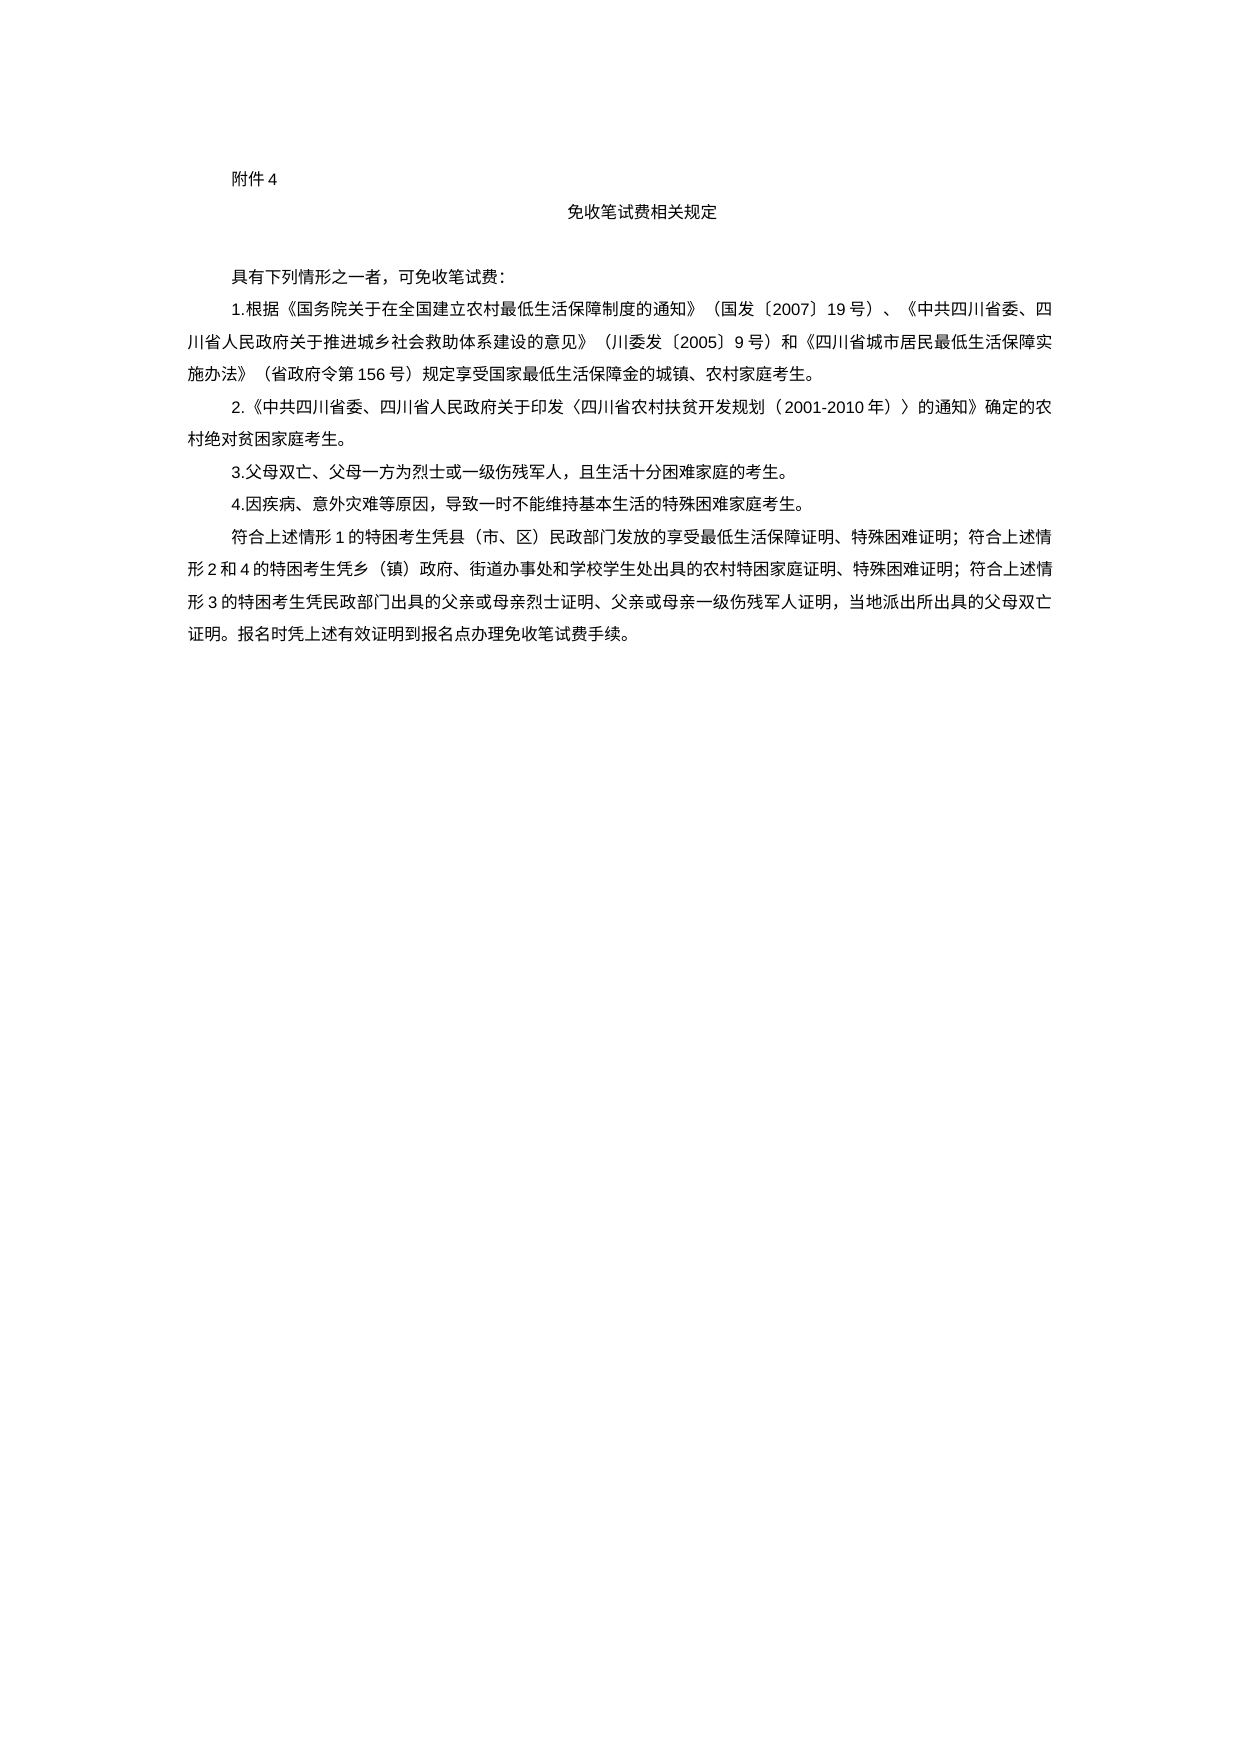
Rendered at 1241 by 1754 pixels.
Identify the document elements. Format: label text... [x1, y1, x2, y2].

text 附件4 [187, 162, 1053, 194]
text 具有下列情形之一者，可免收笔试费： [187, 259, 1053, 292]
text 免收笔试费相关规定 [187, 194, 1053, 227]
text 3.父母双亡、父母一方为烈士或一级伤残军人，且生活十分困难家庭的考生。 [187, 454, 1053, 487]
text 4.因疾病、意外灾难等原因，导致一时不能维持基本生活的特殊困难家庭考生。 [187, 487, 1053, 519]
text 符合上述情形1的特困考生凭县（市、区）民政部门发放的享受最低生活保障证明、特殊困难证明；符合上述情形2和4的特困考生凭乡（镇）政府、街道办事处和学校学生处出具的农村特困家庭证明、特殊困难证明；符合上述情形3的特困考生凭民政部门出具的父亲或母亲烈士证明、父亲或母亲一级伤残军人证明，当地派出所出具的父母双亡证明。报名时凭上述有效证明到报名点办理免收笔试费手续。 [187, 519, 1053, 649]
text 1.根据《国务院关于在全国建立农村最低生活保障制度的通知》（国发〔2007〕19号）、《中共四川省委、四川省人民政府关于推进城乡社会救助体系建设的意见》（川委发〔2005〕9号）和《四川省城市居民最低生活保障实施办法》（省政府令第156号）规定享受国家最低生活保障金的城镇、农村家庭考生。 [187, 292, 1053, 389]
text 2.《中共四川省委、四川省人民政府关于印发〈四川省农村扶贫开发规划（2001-2010年）〉的通知》确定的农村绝对贫困家庭考生。 [187, 389, 1053, 454]
